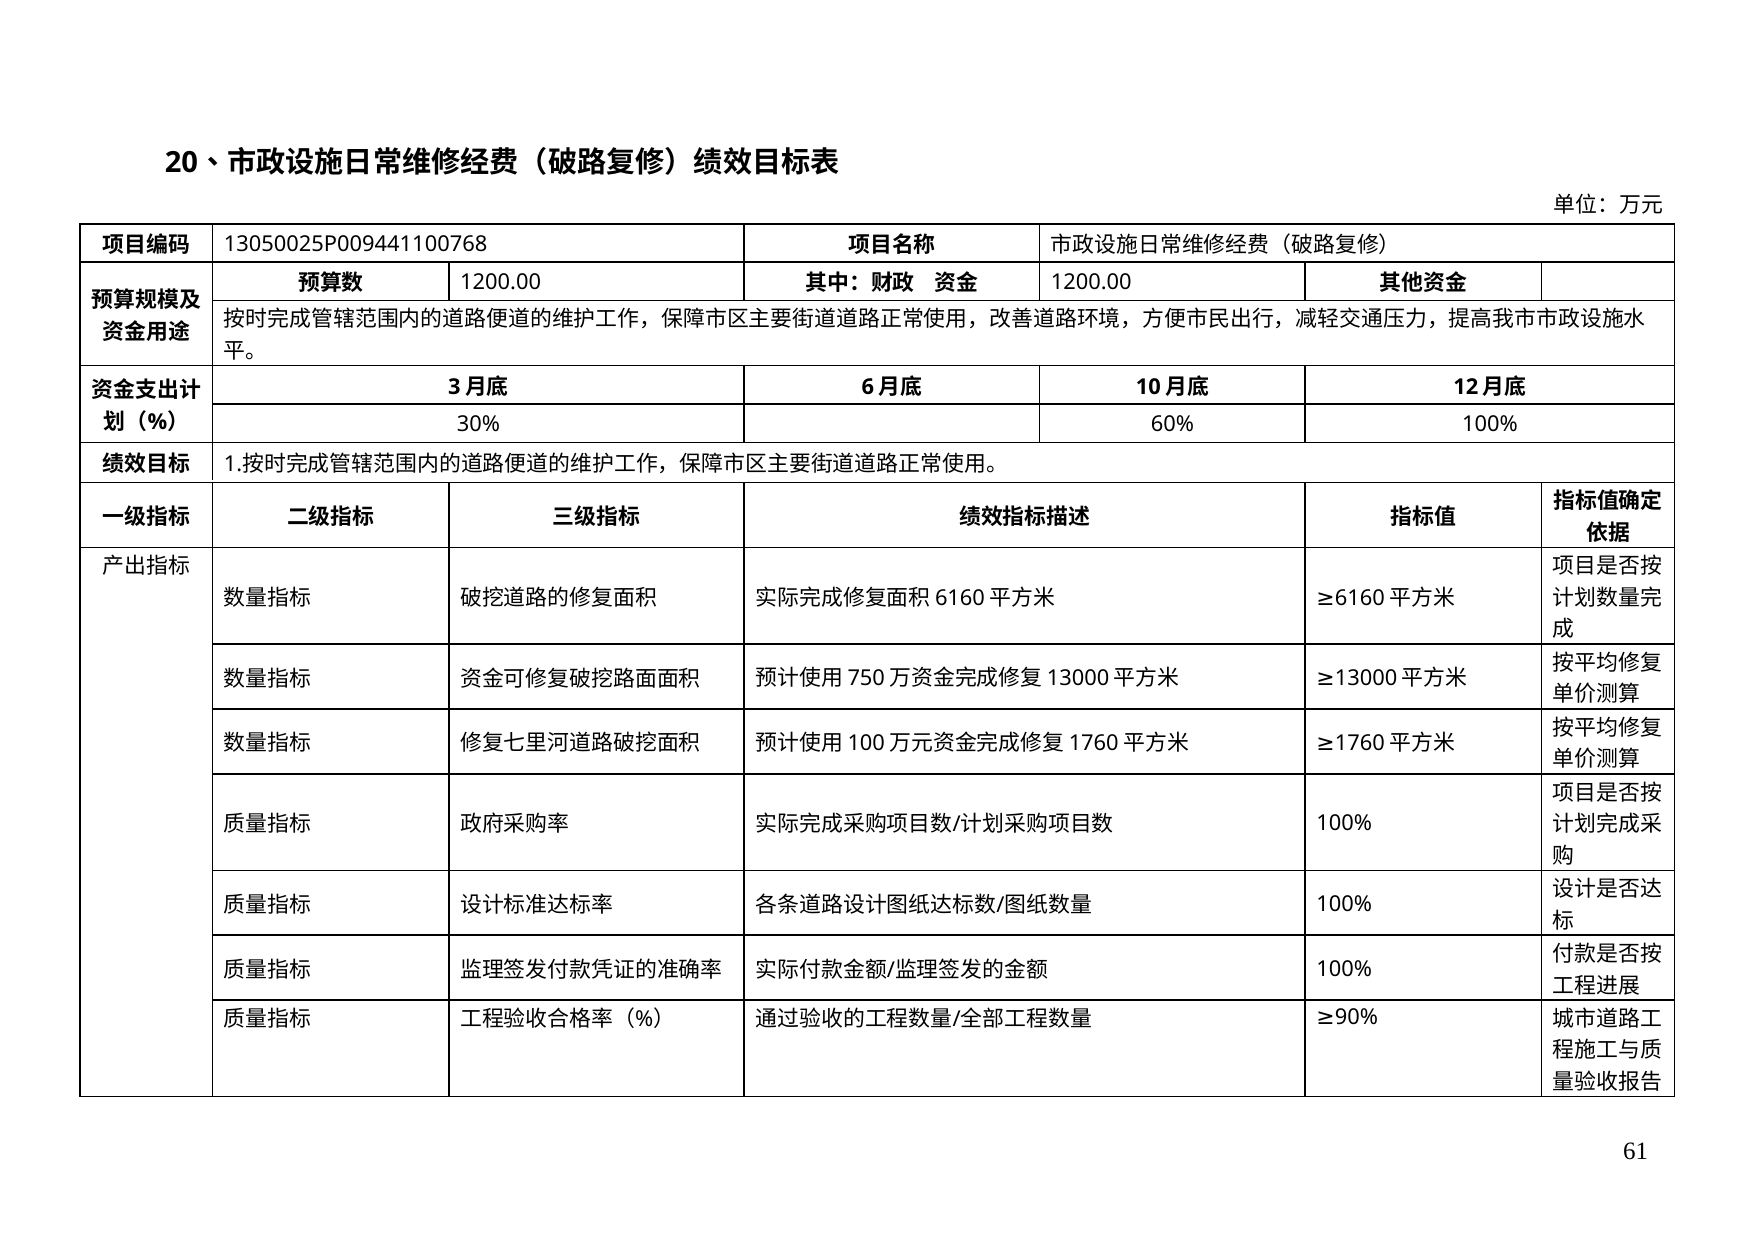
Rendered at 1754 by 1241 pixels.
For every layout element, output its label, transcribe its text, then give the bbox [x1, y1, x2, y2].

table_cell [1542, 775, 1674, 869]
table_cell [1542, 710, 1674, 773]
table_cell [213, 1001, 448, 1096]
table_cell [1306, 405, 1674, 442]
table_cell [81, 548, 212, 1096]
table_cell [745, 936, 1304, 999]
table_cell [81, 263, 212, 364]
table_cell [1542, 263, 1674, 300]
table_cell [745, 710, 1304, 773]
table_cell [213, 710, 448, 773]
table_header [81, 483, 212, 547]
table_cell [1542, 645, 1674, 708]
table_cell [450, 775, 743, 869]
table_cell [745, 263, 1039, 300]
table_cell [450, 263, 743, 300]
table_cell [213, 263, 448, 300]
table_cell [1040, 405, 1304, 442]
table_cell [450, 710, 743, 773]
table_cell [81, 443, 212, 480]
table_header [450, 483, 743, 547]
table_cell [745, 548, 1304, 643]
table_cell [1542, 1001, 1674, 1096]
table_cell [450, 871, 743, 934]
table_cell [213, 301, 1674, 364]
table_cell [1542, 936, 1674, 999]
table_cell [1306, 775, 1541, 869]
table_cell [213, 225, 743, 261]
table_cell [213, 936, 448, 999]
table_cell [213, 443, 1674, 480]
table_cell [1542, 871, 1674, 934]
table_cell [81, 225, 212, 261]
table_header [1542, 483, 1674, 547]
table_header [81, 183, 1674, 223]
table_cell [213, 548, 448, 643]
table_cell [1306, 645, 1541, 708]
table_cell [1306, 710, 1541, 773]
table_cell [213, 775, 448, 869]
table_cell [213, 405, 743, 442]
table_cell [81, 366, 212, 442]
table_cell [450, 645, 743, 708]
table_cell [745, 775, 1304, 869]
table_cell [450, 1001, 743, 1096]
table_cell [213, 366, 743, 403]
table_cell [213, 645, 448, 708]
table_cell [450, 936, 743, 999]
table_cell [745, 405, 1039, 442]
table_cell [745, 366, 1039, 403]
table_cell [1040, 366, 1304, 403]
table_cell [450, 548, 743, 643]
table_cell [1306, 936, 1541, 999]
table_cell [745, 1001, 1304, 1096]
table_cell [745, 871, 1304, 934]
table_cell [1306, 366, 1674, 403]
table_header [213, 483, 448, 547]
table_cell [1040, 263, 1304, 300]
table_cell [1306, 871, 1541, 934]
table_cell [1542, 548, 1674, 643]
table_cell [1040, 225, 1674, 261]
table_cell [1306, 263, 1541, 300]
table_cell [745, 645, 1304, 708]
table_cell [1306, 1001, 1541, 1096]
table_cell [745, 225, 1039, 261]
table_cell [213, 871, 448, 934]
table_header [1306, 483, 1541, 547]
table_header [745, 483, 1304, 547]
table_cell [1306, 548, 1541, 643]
text 20、市政设施日常维修经费（破路复修）绩效目标表 [106, 142, 1648, 181]
